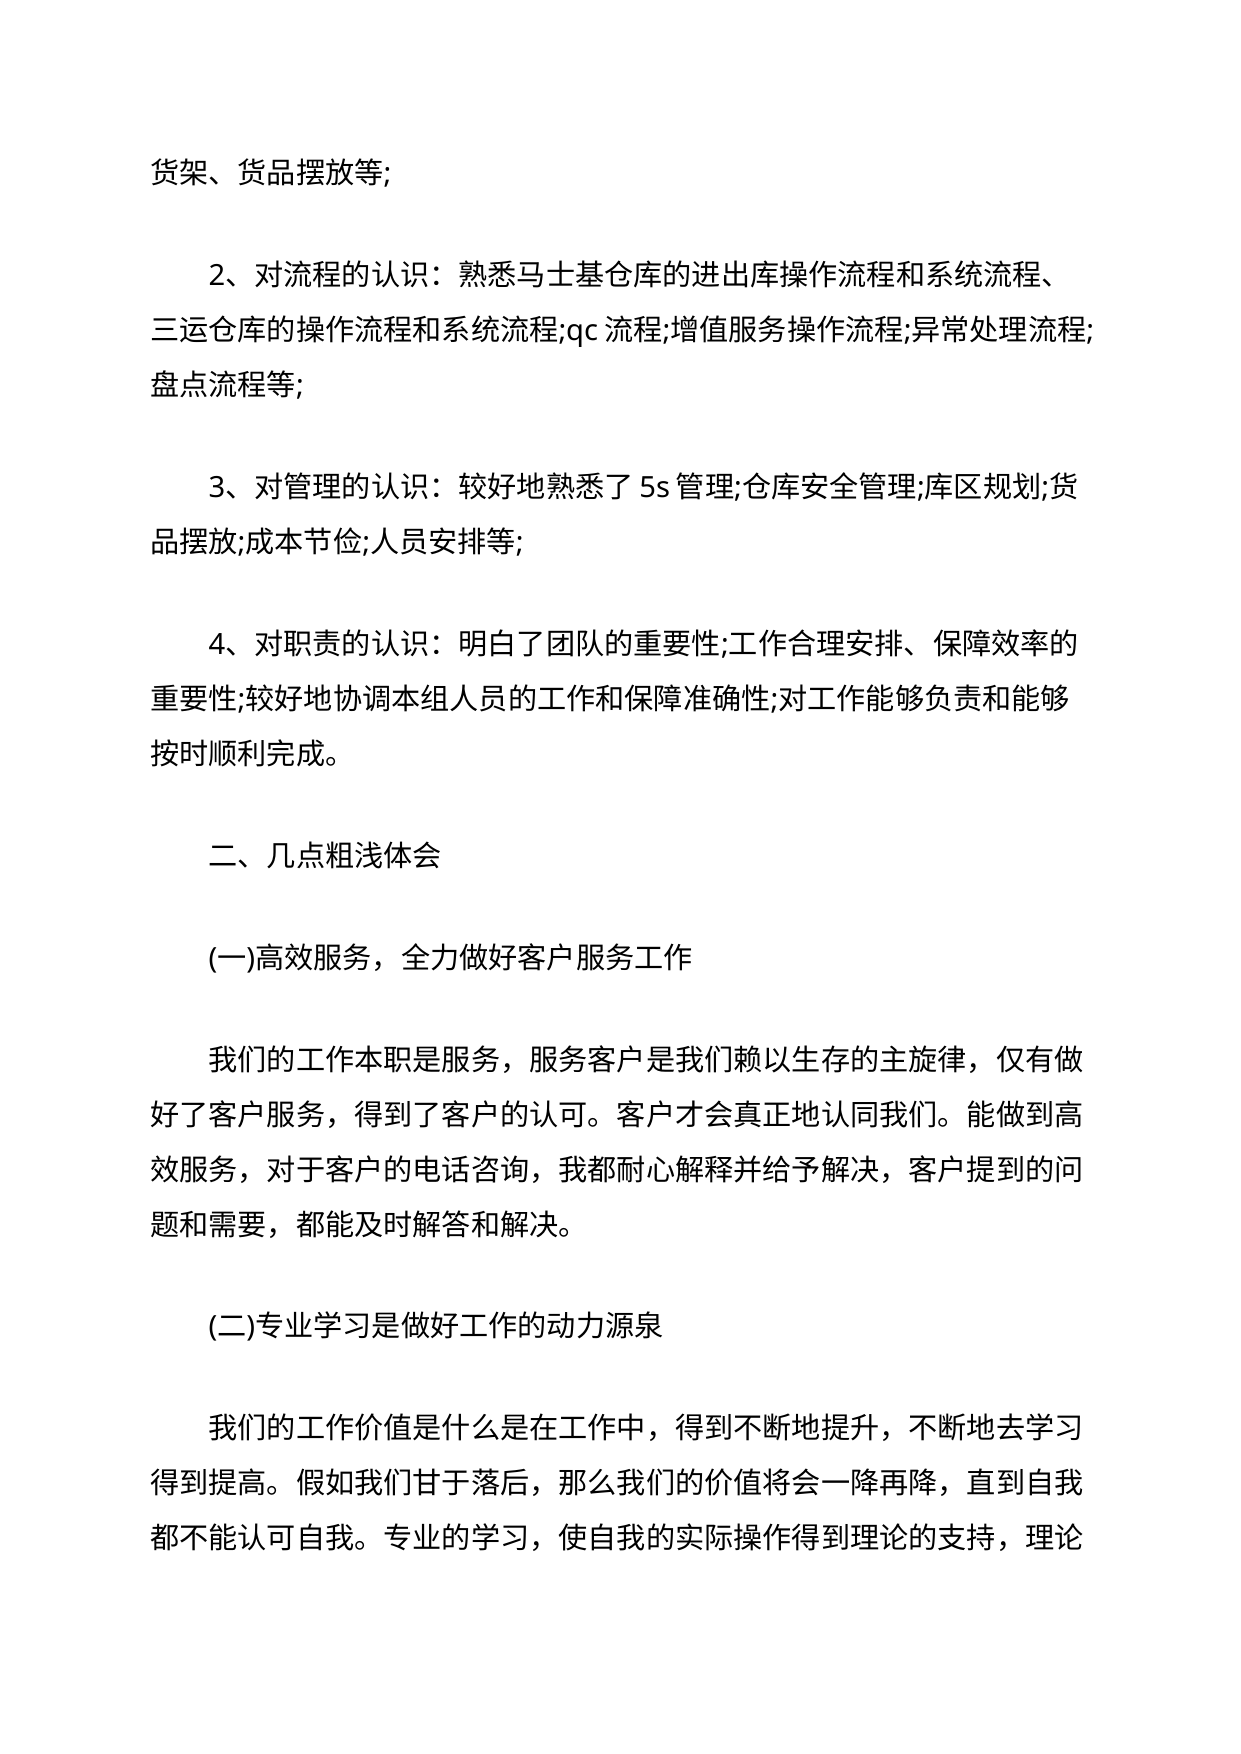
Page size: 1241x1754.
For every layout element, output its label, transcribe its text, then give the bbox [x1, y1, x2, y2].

text 我们的工作本职是服务，服务客户是我们赖以生存的主旋律，仅有做好了客户服务，得到了客户的认可。客户才会真正地认同我们。能做到高效服务，对于客户的电话咨询，我都耐心解释并给予解决，客户提到的问题和需要，都能及时解答和解决。 [150, 1036, 1090, 1243]
text 二、几点粗浅体会 [150, 833, 1090, 875]
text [150, 1405, 1090, 1557]
text 2、对流程的认识：熟悉马士基仓库的进出库操作流程和系统流程、三运仓库的操作流程和系统流程;qc流程;增值服务操作流程;异常处理流程;盘点流程等; [150, 252, 1090, 404]
text (一)高效服务，全力做好客户服务工作 [150, 934, 1090, 977]
text 3、对管理的认识：较好地熟悉了5s管理;仓库安全管理;库区规划;货品摆放;成本节俭;人员安排等; [150, 464, 1090, 561]
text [150, 150, 1090, 192]
text (二)专业学习是做好工作的动力源泉 [150, 1303, 1090, 1345]
text 4、对职责的认识：明白了团队的重要性;工作合理安排、保障效率的重要性;较好地协调本组人员的工作和保障准确性;对工作能够负责和能够按时顺利完成。 [150, 621, 1090, 773]
